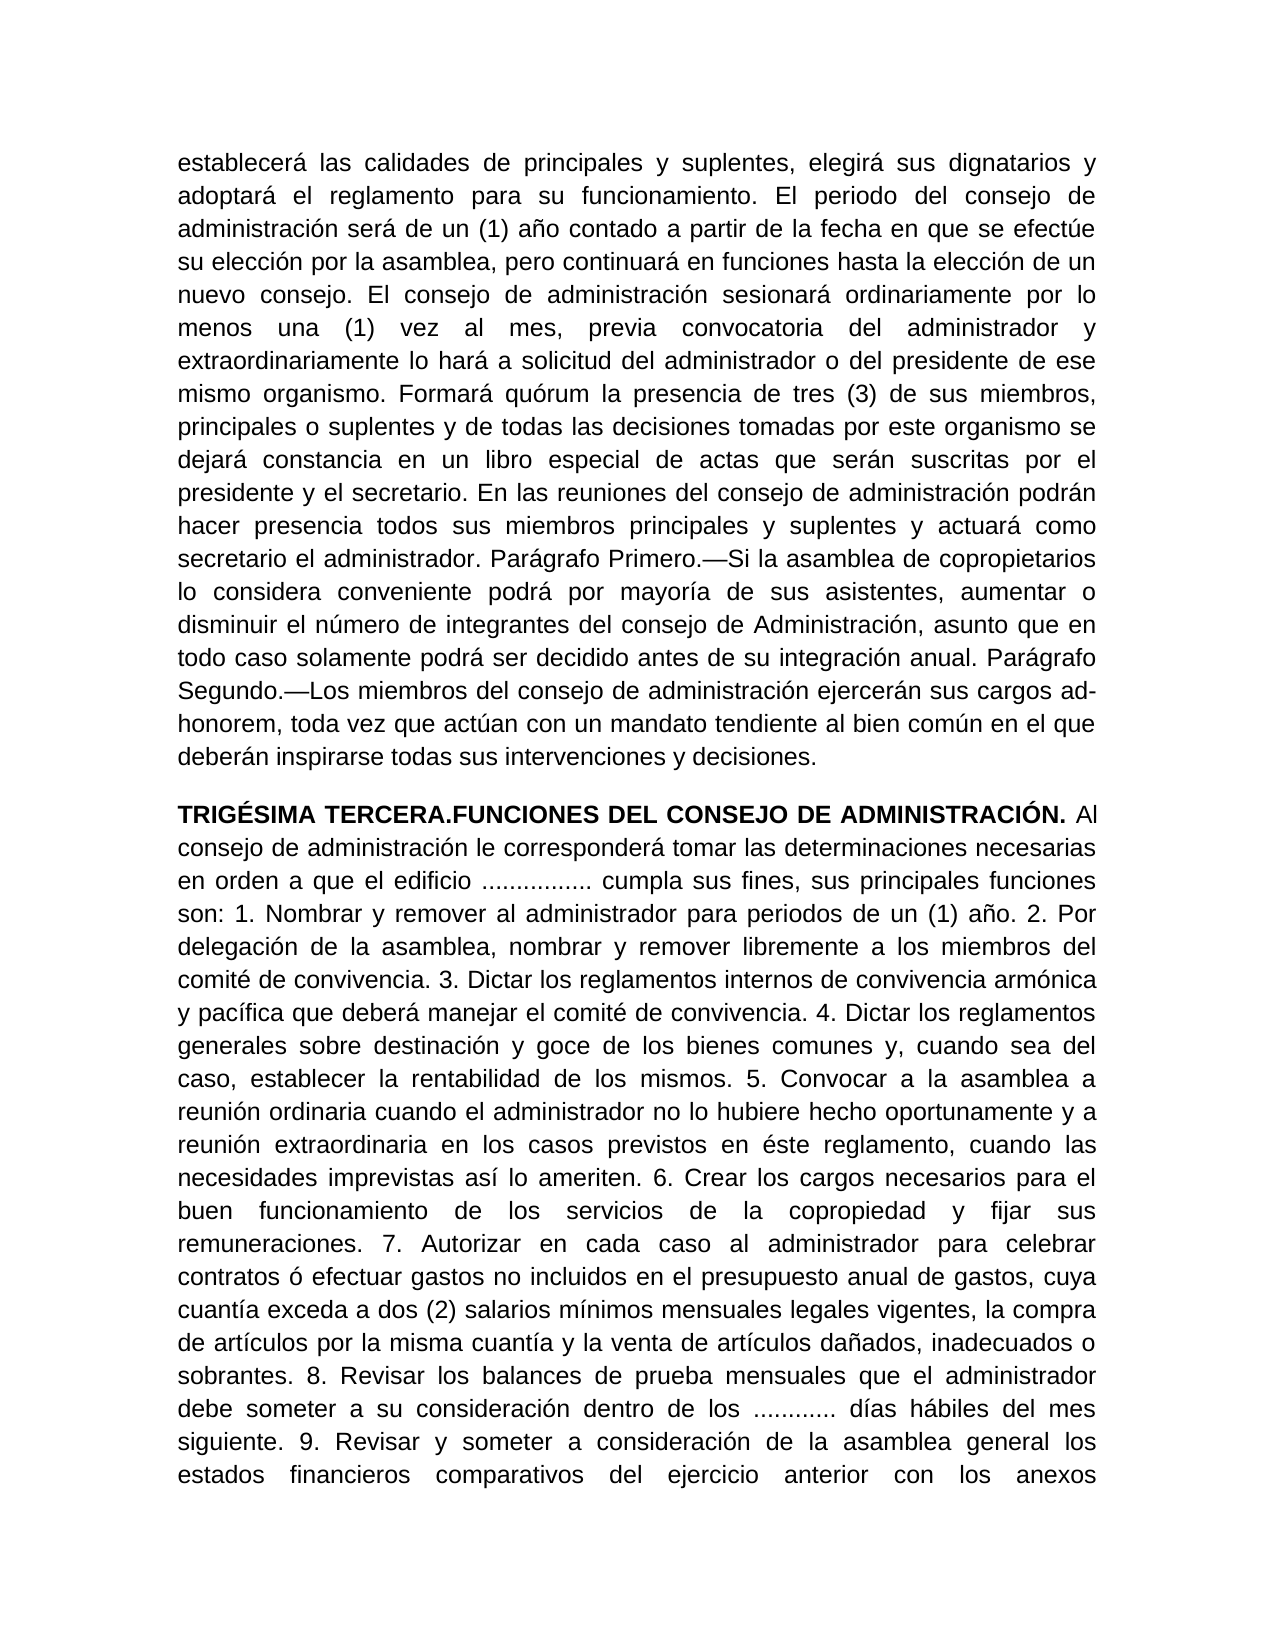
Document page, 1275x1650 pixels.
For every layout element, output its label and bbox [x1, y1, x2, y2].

text [177, 800, 1098, 1489]
text [177, 148, 1098, 771]
